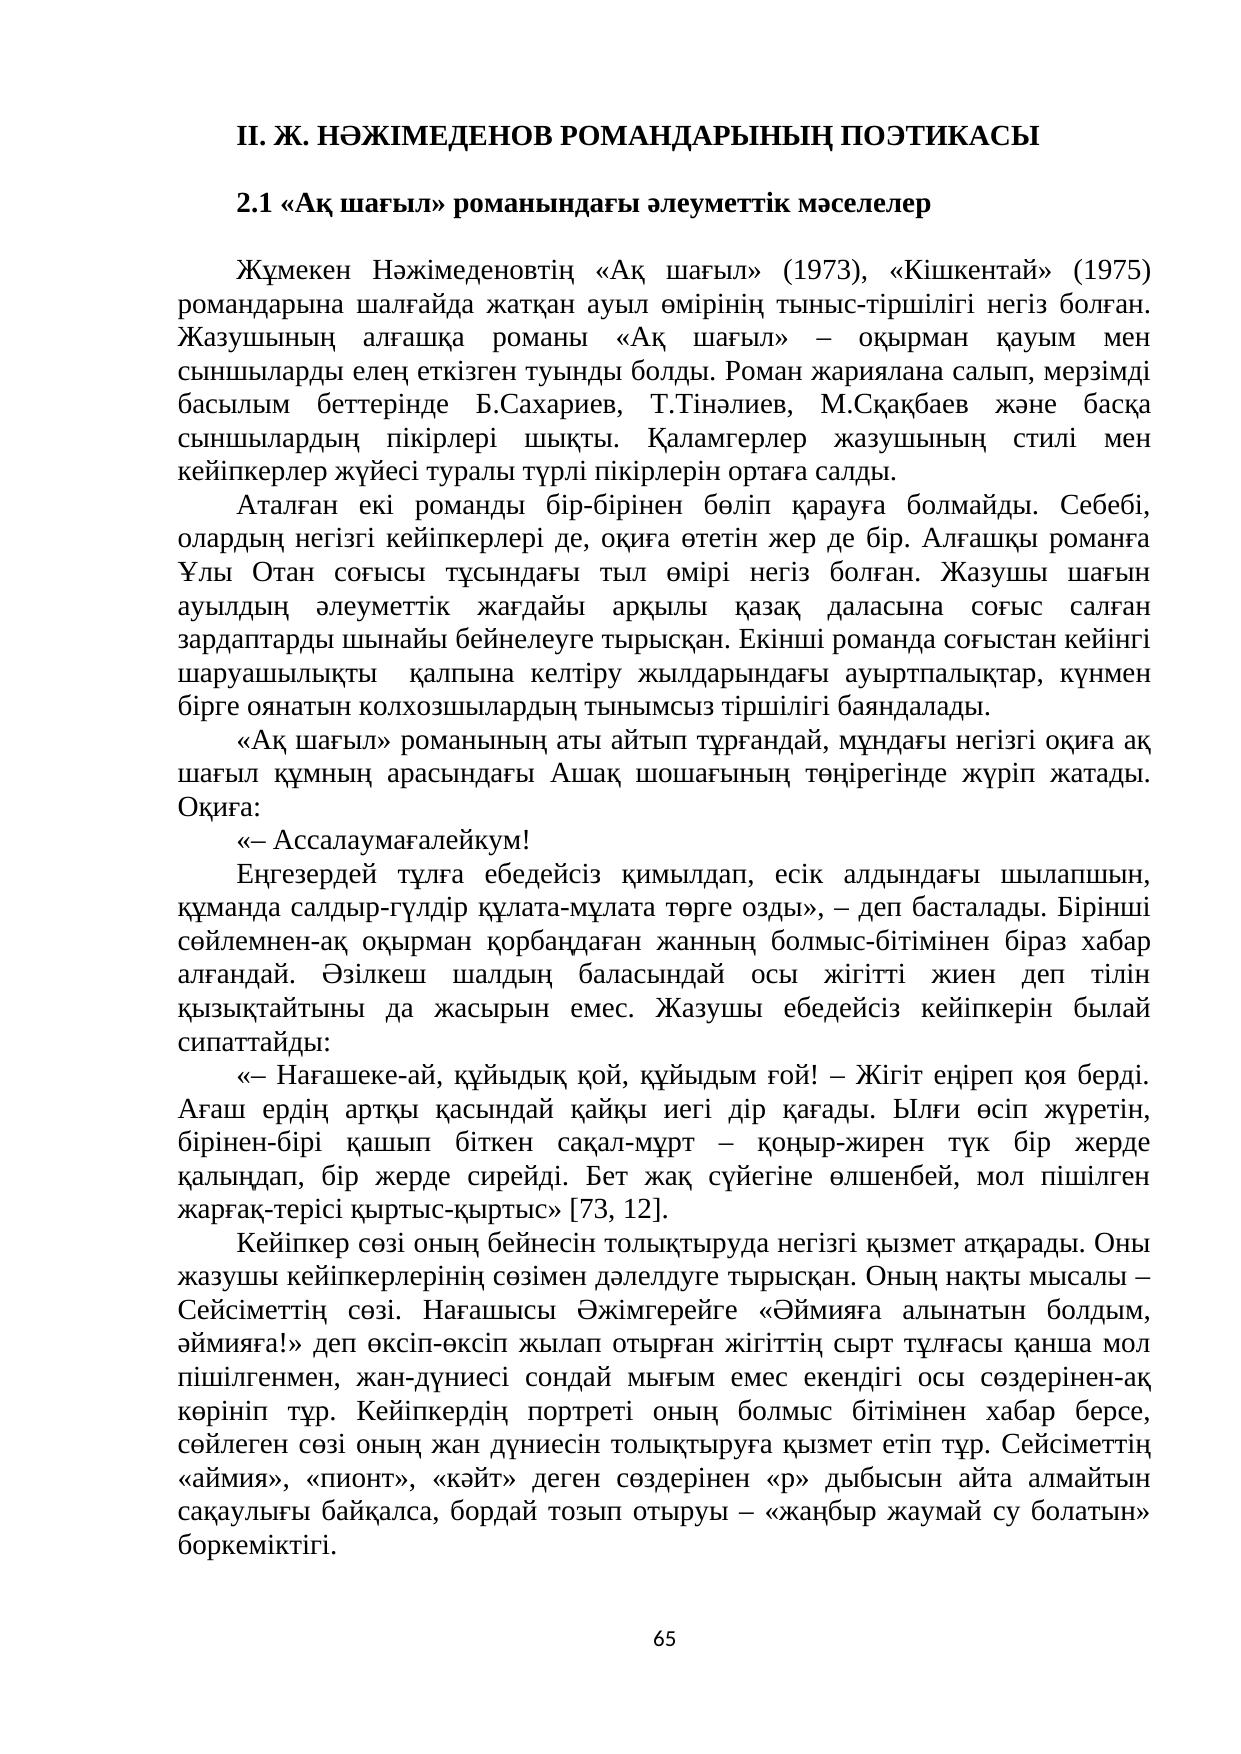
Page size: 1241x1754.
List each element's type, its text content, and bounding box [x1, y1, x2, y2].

text Аталған екі романды бір-бірінен бөліп қарауға болмайды. Себебі, олардың негізгі кейіпкерлері де, оқиға өтетін жер де бір. Алғашқы романға Ұлы Отан соғысы тұсындағы тыл өмірі негіз болған. Жазушы шағын ауылдың әлеуметтік жағдайы арқылы қазақ даласына соғыс салған зардаптарды шынайы бейнелеуге тырысқан. Екінші романда соғыстан кейінгі шаруашылықты қалпына келтіру жылдарындағы ауыртпалықтар, күнмен бірге оянатын колхозшылардың тынымсыз тіршілігі баяндалады. [177, 487, 1152, 722]
text Еңгезердей тұлға ебедейсіз қимылдап, есік алдындағы шылапшын, құманда салдыр-гүлдір құлата-мұлата төрге озды», – деп басталады. Бірінші сөйлемнен-ақ оқырман қорбаңдаған жанның болмыс-бітімінен біраз хабар алғандай. Әзілкеш шалдың баласындай осы жігітті жиен деп тілін қызықтайтыны да жасырын емес. Жазушы ебедейсіз кейіпкерін былай сипаттайды: [177, 856, 1152, 1057]
text 2.1 «Ақ шағыл» романындағы әлеуметтік мәселелер [177, 185, 1152, 219]
text Жұмекен Нәжімеденовтің «Ақ шағыл» (1973), «Кішкентай» (1975) романдарына шалғайда жатқан ауыл өмірінің тыныс-тіршілігі негіз болған. Жазушының алғашқа романы «Ақ шағыл» – оқырман қауым мен сыншыларды елең еткізген туынды болды. Роман жариялана салып, мерзімді басылым беттерінде Б.Сахариев, Т.Тінәлиев, М.Сқақбаев және басқа сыншылардың пікірлері шықты. Қаламгерлер жазушының стилі мен кейіпкерлер жүйесі туралы түрлі пікірлерін ортаға салды. [177, 252, 1152, 487]
text «Ақ шағыл» романының аты айтып тұрғандай, мұндағы негізгі оқиға ақ шағыл құмның арасындағы Ашақ шошағының төңірегінде жүріп жатады. Оқиға: [177, 722, 1152, 822]
text «– Нағашеке-ай, құйыдық қой, құйыдым ғой! – Жігіт еңіреп қоя берді. Ағаш ердің артқы қасындай қайқы иегі дір қағады. Ылғи өсіп жүретін, бірінен-бірі қашып біткен сақал-мұрт – қоңыр-жирен түк бір жерде қалыңдап, бір жерде сирейді. Бет жақ сүйегіне өлшенбей, мол пішілген жарғақ-терісі қыртыс-қыртыс» [73, 12]. [177, 1057, 1152, 1225]
text «– Ассалаумағалейкум! [177, 822, 1152, 856]
text ІІ. Ж. НӘЖІМЕДЕНОВ РОМАНДАРЫНЫҢ ПОЭТИКАСЫ [177, 118, 1152, 152]
text Кейіпкер сөзі оның бейнесін толықтыруда негізгі қызмет атқарады. Оны жазушы кейіпкерлерінің сөзімен дәлелдуге тырысқан. Оның нақты мысалы – Сейсіметтің сөзі. Нағашысы Әжімгерейге «Әймияға алынатын болдым, әймияға!» деп өксіп-өксіп жылап отырған жігіттің сырт тұлғасы қанша мол пішілгенмен, жан-дүниесі сондай мығым емес екендігі осы сөздерінен-ақ көрініп тұр. Кейіпкердің портреті оның болмыс бітімінен хабар берсе, сөйлеген сөзі оның жан дүниесін толықтыруға қызмет етіп тұр. Сейсіметтің «аймия», «пионт», «кәйт» деген сөздерінен «р» дыбысын айта алмайтын сақаулығы байқалса, бордай тозып отыруы – «жаңбыр жаумай су болатын» боркеміктігі. [177, 1225, 1152, 1560]
